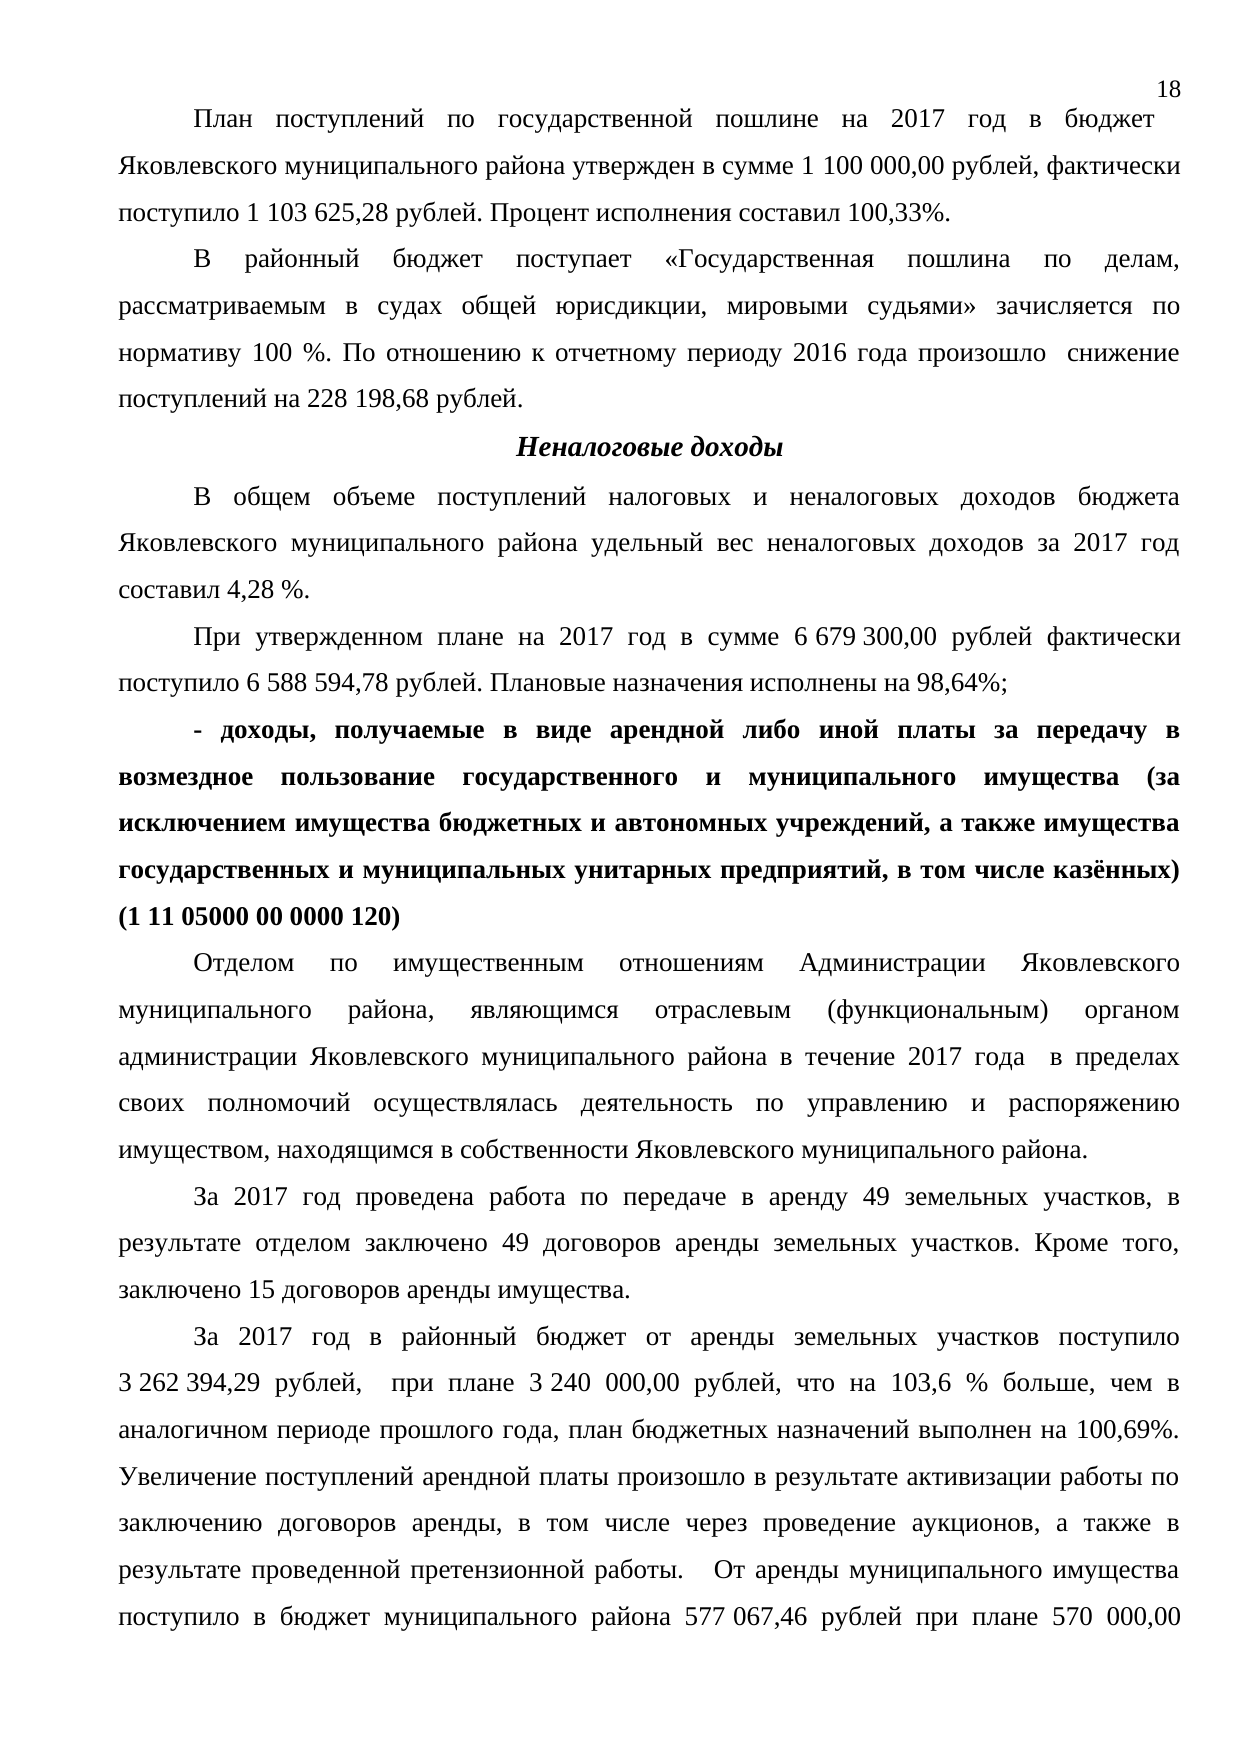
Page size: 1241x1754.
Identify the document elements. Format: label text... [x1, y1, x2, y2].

text За 2017 год проведена работа по передаче в аренду 49 земельных участков, в результате отделом заключено 49 договоров аренды земельных участков. Кроме того, заключено 15 договоров аренды имущества. [118, 1179, 1181, 1304]
text В районный бюджет поступает «Государственная пошлина по делам, рассматриваемым в судах общей юрисдикции, мировыми судьями» зачисляется по нормативу 100 %. По отношению к отчетному периоду 2016 года произошло снижение поступлений на 228 198,68 рублей. [118, 243, 1181, 414]
text Неналоговые доходы [118, 429, 1181, 463]
text В общем объеме поступлений налоговых и неналоговых доходов бюджета Яковлевского муниципального района удельный вес неналоговых доходов за 2017 год составил 4,28 %. [118, 479, 1181, 604]
text Отделом по имущественным отношениям Администрации Яковлевского муниципального района, являющимся отраслевым (функциональным) органом администрации Яковлевского муниципального района в течение 2017 года в пределах своих полномочий осуществлялась деятельность по управлению и распоряжению имуществом, находящимся в собственности Яковлевского муниципального района. [118, 946, 1181, 1164]
text - доходы, получаемые в виде арендной либо иной платы за передачу в возмездное пользование государственного и муниципального имущества (за исключением имущества бюджетных и автономных учреждений, а также имущества государственных и муниципальных унитарных предприятий, в том числе казённых) (1 11 05000 00 0000 120) [118, 713, 1181, 931]
text План поступлений по государственной пошлине на 2017 год в бюджет Яковлевского муниципального района утвержден в сумме 1 100 000,00 рублей, фактически поступило 1 103 625,28 рублей. Процент исполнения составил 100,33%. [118, 103, 1181, 227]
text При утвержденном плане на 2017 год в сумме 6 679 300,00 рублей фактически поступило 6 588 594,78 рублей. Плановые назначения исполнены на 98,64%; [118, 619, 1181, 697]
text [118, 1319, 1181, 1631]
